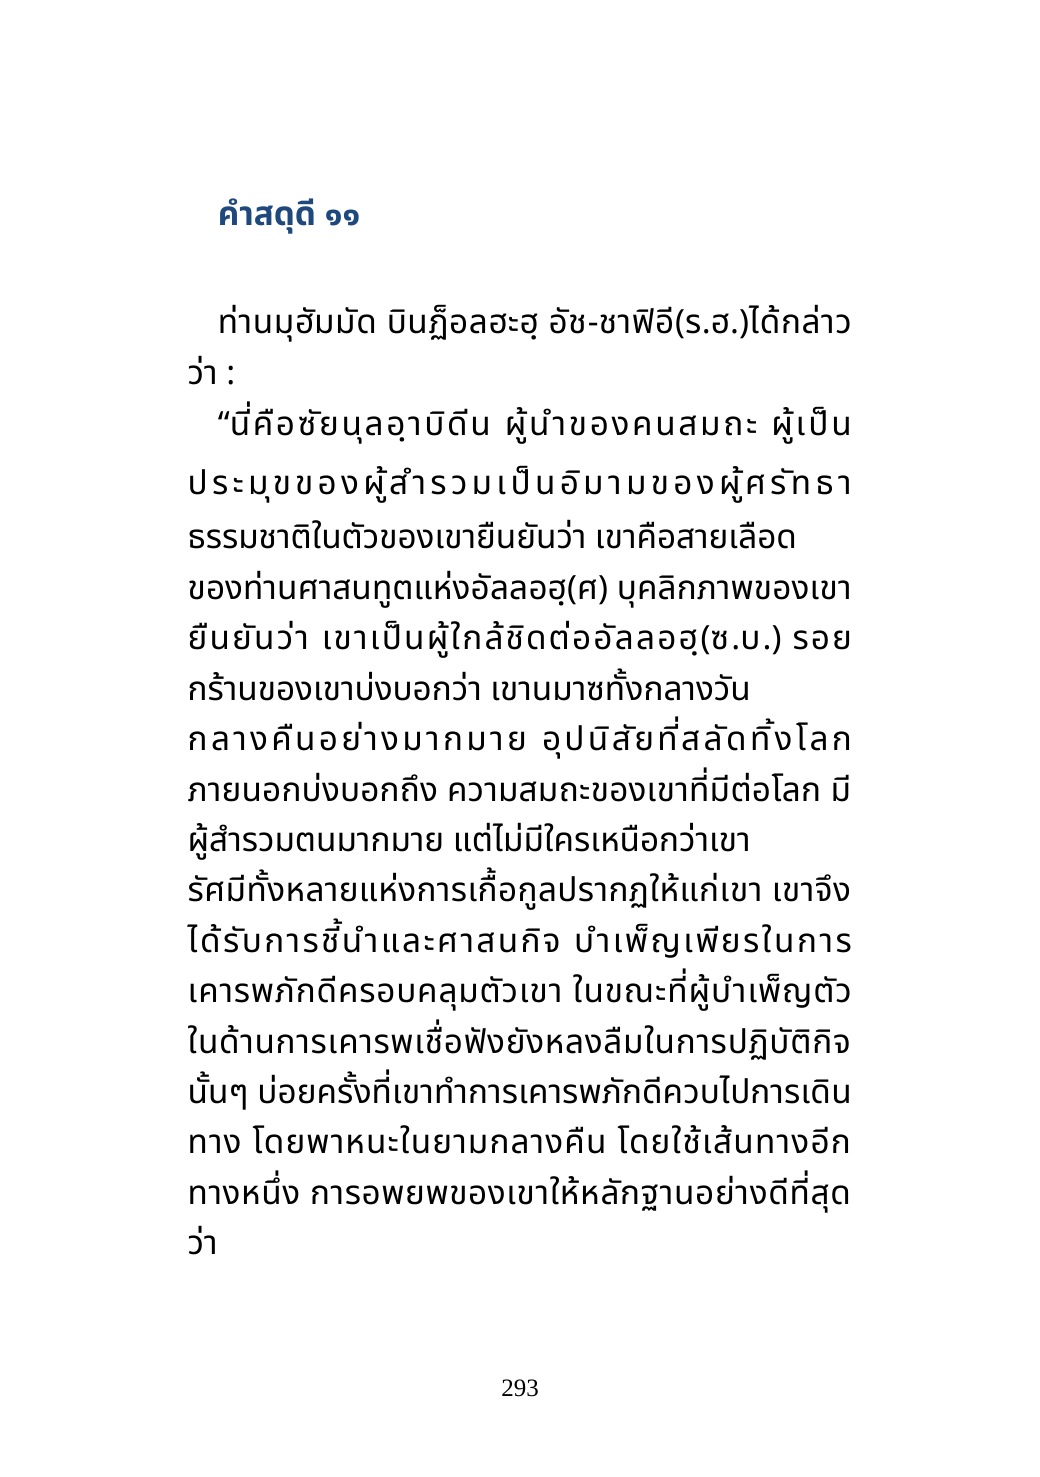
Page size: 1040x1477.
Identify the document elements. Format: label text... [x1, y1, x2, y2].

text รัศมีทั้งหลายแห่งการเกื้อกูลปรากฏให้แก่เขา เขาจึงได้รับการชี้นำและศาสนกิจ บำเพ็ญเพียรในการเคารพภักดีครอบคลุมตัวเขา ในขณะที่ผู้บำเพ็ญตัว ในด้านการเคารพเชื่อฟังยังหลงลืมในการปฏิบัติกิจนั้นๆ บ่อยครั้งที่เขาทำการเคารพภักดีควบไปการเดินทาง โดยพาหนะในยามกลางคืน โดยใช้เส้นทางอีกทางหนึ่ง การอพยพของเขาให้หลักฐานอย่างดีที่สุดว่า [187, 866, 852, 1270]
text ของท่านศาสนทูตแห่งอัลลอฮฺ(ศ) บุคลิกภาพของเขายืนยันว่า เขาเป็นผู้ใกล้ชิดต่ออัลลอฮฺ(ซ.บ.) รอยกร้านของเขาบ่งบอกว่า เขานมาซทั้งกลางวัน [187, 563, 852, 715]
text ท่านมุฮัมมัด บินฏ็อลฮะฮฺ อัช-ชาฟิอี(ร.ฮ.)ได้กล่าวว่า : [187, 298, 852, 399]
text “นี่คือซัยนุลอฺาบิดีน ผู้นำของคนสมถะ ผู้เป็นประมุขของผู้สำรวมเป็นอิมามของผู้ศรัทธา ธรรมชาติในตัวของเขายืนยันว่า เขาคือสายเลือด [187, 399, 852, 563]
text กลางคืนอย่างมากมาย อุปนิสัยที่สลัดทิ้งโลกภายนอกบ่งบอกถึง ความสมถะของเขาที่มีต่อโลก มีผู้สำรวมตนมากมาย แต่ไม่มีใครเหนือกว่าเขา [187, 715, 852, 866]
subtitle คำสดุดี ๑๑ [187, 190, 852, 240]
